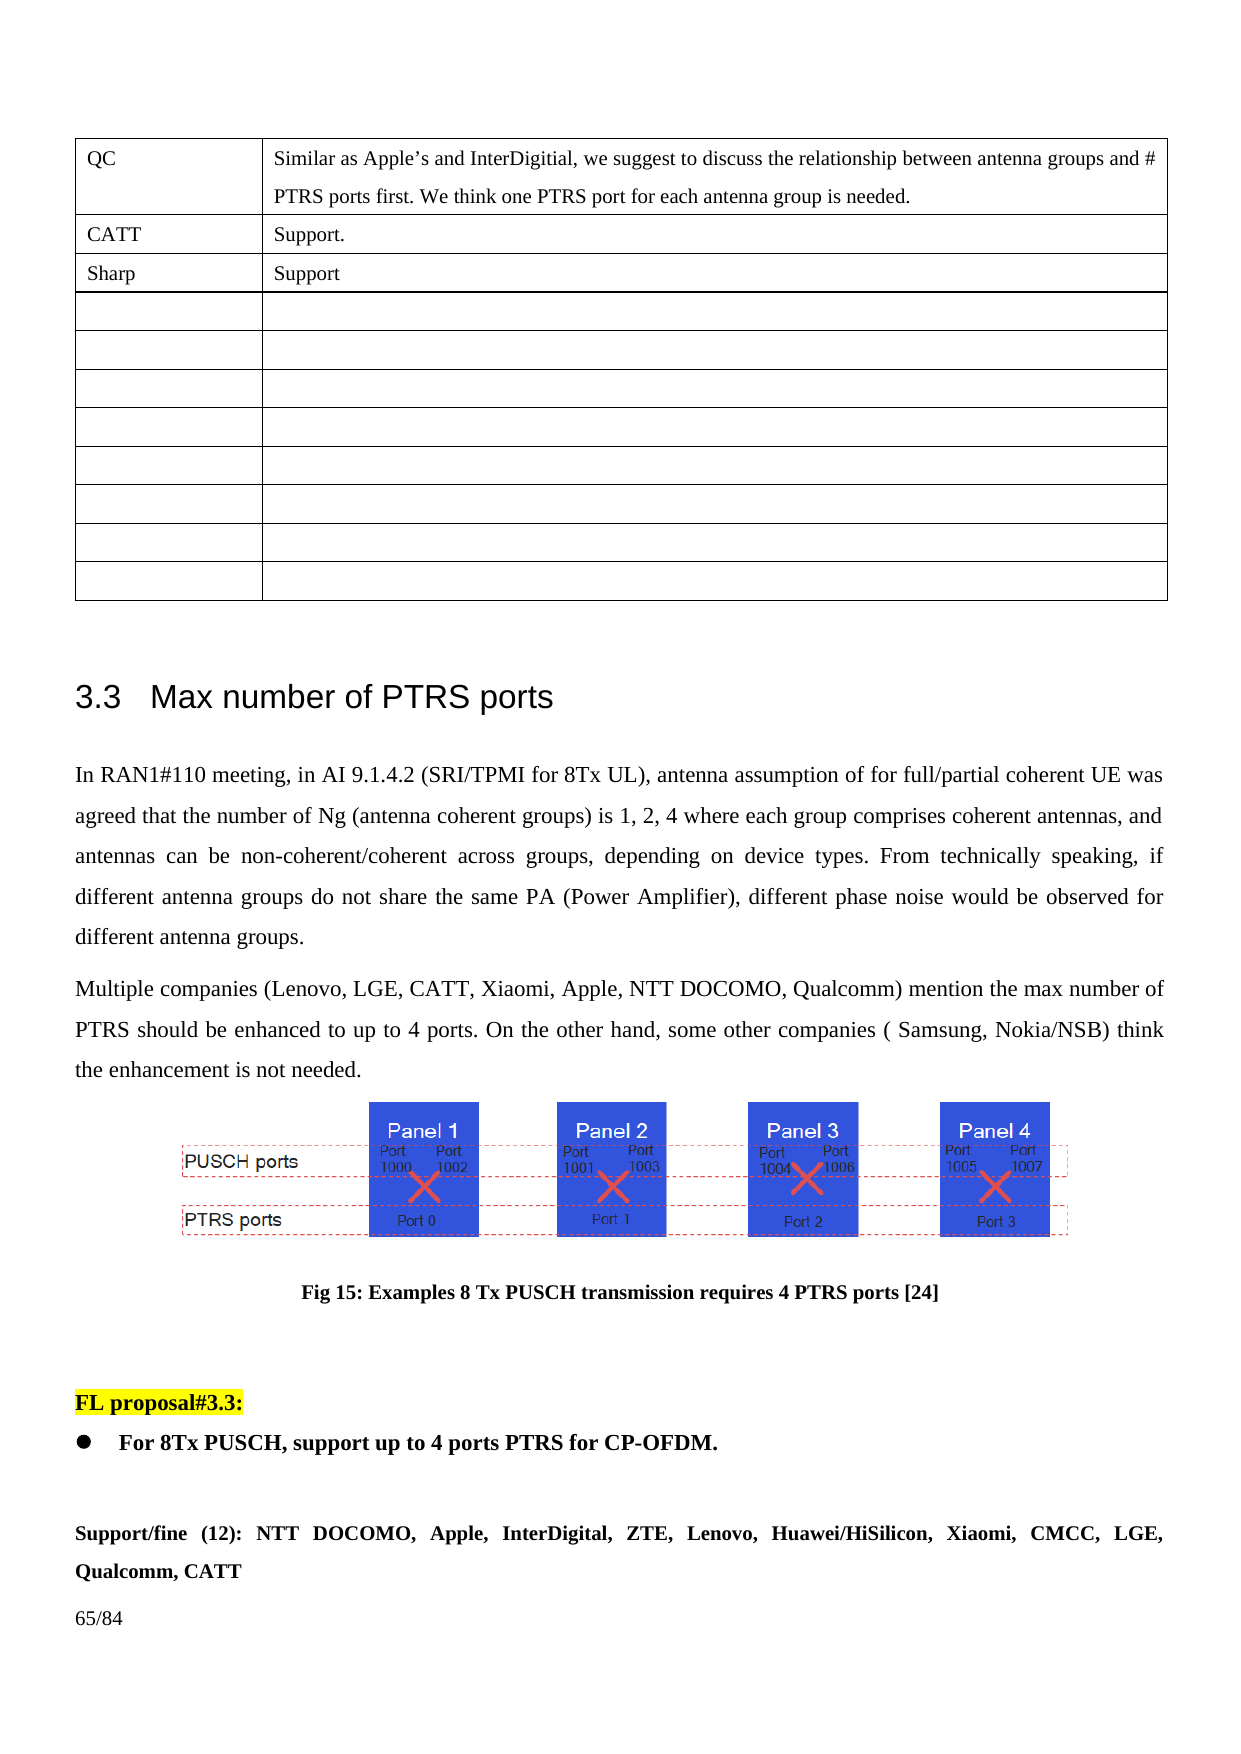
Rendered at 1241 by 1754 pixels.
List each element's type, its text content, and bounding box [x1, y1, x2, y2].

table_cell [76, 370, 262, 407]
table_cell [263, 562, 1167, 600]
table_cell [263, 485, 1167, 523]
text Support/fine (12): NTT DOCOMO, Apple, InterDigital, ZTE, Lenovo, Huawei/HiSilicon, Xiaomi, CMCC, LGE, Qualcomm, CATT [75, 1515, 1165, 1590]
table_cell Similar as Apple’s and InterDigitial, we suggest to discuss the relationship between antenna groups and # PTRS ports first. We think one PTRS port for each antenna group is needed. [263, 139, 1167, 214]
table_cell CATT [76, 215, 262, 253]
table_cell QC [76, 139, 262, 214]
table_cell [263, 331, 1167, 368]
table_cell [263, 524, 1167, 561]
text Multiple companies (Lenovo, LGE, CATT, Xiaomi, Apple, NTT DOCOMO, Qualcomm) mention the max number of PTRS should be enhanced to up to 4 ports. On the other hand, some other companies ( Samsung, Nokia/NSB) think the enhancement is not needed. [75, 970, 1165, 1088]
table_cell [76, 447, 262, 484]
text FL proposal#3.3: [75, 1383, 1165, 1421]
table_cell [76, 524, 262, 561]
table_cell [263, 447, 1167, 484]
table_cell Support. [263, 215, 1167, 253]
table_cell Sharp [76, 254, 262, 291]
table_cell Support [263, 254, 1167, 291]
table_cell [263, 370, 1167, 407]
subtitle Max number of PTRS ports [75, 659, 1165, 734]
table_cell [76, 293, 262, 330]
text In RAN1#110 meeting, in AI 9.1.4.2 (SRI/TPMI for 8Tx UL), antenna assumption of for full/partial coherent UE was agreed that the number of Ng (antenna coherent groups) is 1, 2, 4 where each group comprises coherent antennas, and antennas can be non-coherent/coherent across groups, depending on device types. From technically speaking, if different antenna groups do not share the same PA (Power Amplifier), different phase noise would be observed for different antenna groups. [75, 756, 1165, 955]
table_cell [263, 293, 1167, 330]
table_cell [76, 408, 262, 446]
table_cell [76, 485, 262, 523]
text Fig 15: Examples 8 Tx PUSCH transmission requires 4 PTRS ports [24] [75, 1273, 1165, 1311]
picture [172, 1102, 1068, 1241]
table_cell [263, 408, 1167, 446]
list For 8Tx PUSCH, support up to 4 ports PTRS for CP-OFDM. [75, 1423, 1165, 1461]
table_cell [76, 562, 262, 600]
table_cell [76, 331, 262, 368]
